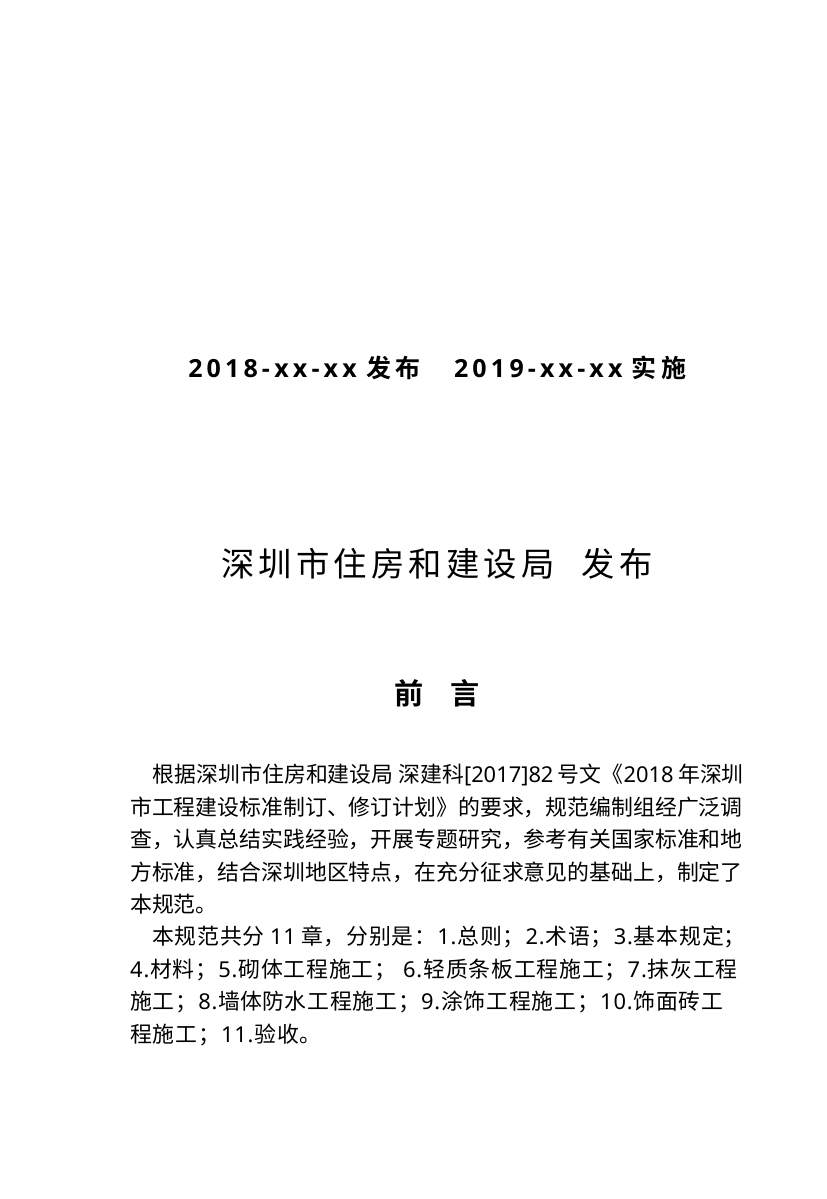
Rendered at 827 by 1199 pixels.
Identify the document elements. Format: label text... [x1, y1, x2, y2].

text 本规范共分11章，分别是：1.总则；2.术语；3.基本规定；4.材料；5.砌体工程施工； 6.轻质条板工程施工；7.抹灰工程施工；8.墙体防水工程施工；9.涂饰工程施工；10.饰面砖工程施工；11.验收。 [130, 919, 744, 1049]
text 根据深圳市住房和建设局 深建科[2017]82号文《2018年深圳市工程建设标准制订、修订计划》的要求，规范编制组经广泛调查，认真总结实践经验，开展专题研究，参考有关国家标准和地方标准，结合深圳地区特点，在充分征求意见的基础上，制定了本规范。 [130, 757, 744, 919]
text 2018-xx-xx发布 2019-xx-xx实施 [130, 334, 744, 399]
text 深圳市住房和建设局 发布 [130, 529, 744, 594]
text 前 言 [130, 659, 744, 724]
